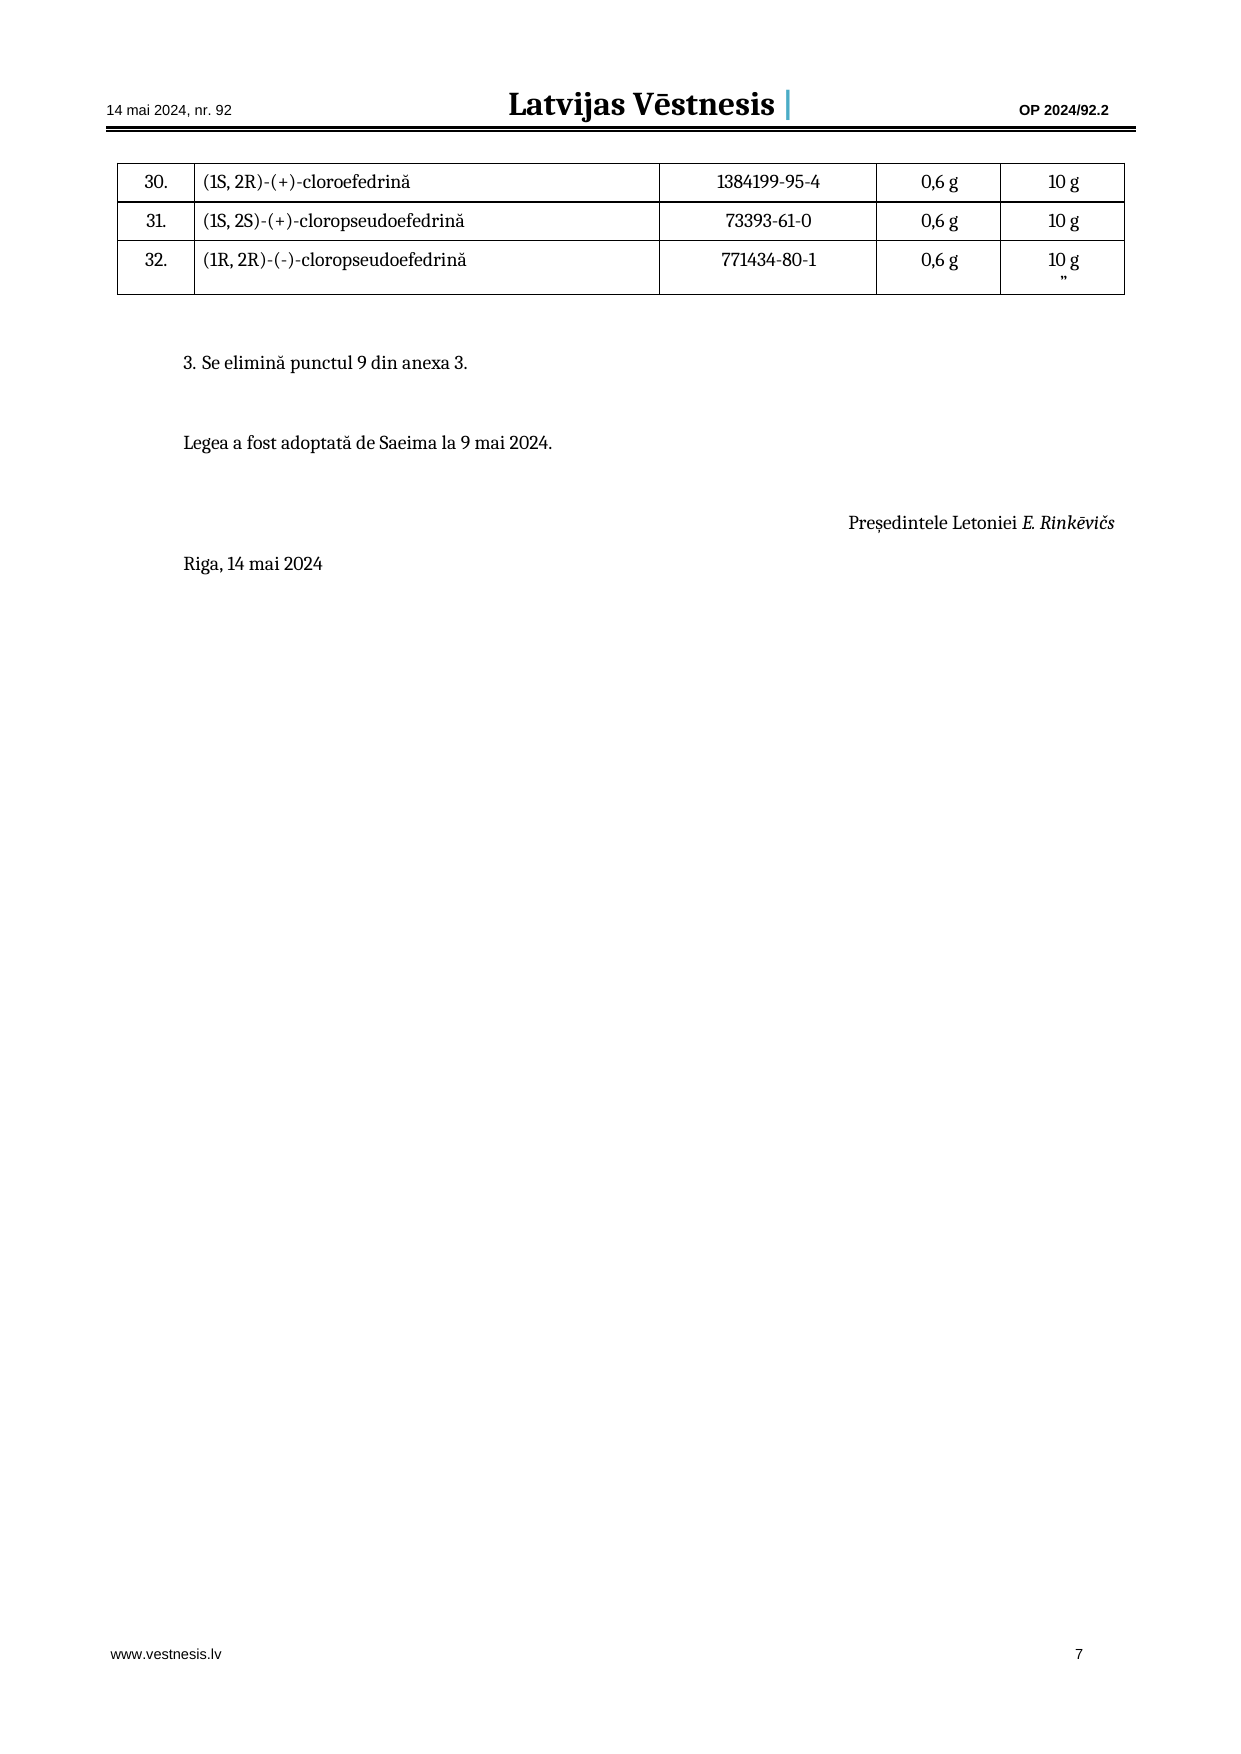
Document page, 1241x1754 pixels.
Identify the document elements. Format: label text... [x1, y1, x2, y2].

table_cell (1R, 2R)-(-)-cloropseudoefedrină [195, 241, 659, 294]
table_cell 10 g [1001, 203, 1124, 240]
table_cell 771434-80-1 [660, 241, 876, 294]
table_cell (1S, 2S)-(+)-cloropseudoefedrină [195, 203, 659, 240]
table_cell (1S, 2R)-(+)-cloroefedrină [195, 164, 659, 201]
table_cell 73393-61-0 [660, 203, 876, 240]
table_cell 31. [118, 203, 194, 240]
table_cell 0,6 g [877, 164, 1000, 201]
text Președintele Letoniei E. Rinkēvičs [104, 512, 1116, 535]
table_cell 10 g ” [1001, 241, 1124, 294]
text Legea a fost adoptată de Saeima la 9 mai 2024. [183, 432, 1136, 455]
table_cell 0,6 g [877, 241, 1000, 294]
table_cell 1384199-95-4 [660, 164, 876, 201]
table_cell 10 g [1001, 164, 1124, 201]
table_cell 0,6 g [877, 203, 1000, 240]
table_cell 32. [118, 241, 194, 294]
text Riga, 14 mai 2024 [183, 552, 1136, 575]
table_cell 30. [118, 164, 194, 201]
list Se elimină punctul 9 din anexa 3. [183, 352, 1136, 374]
